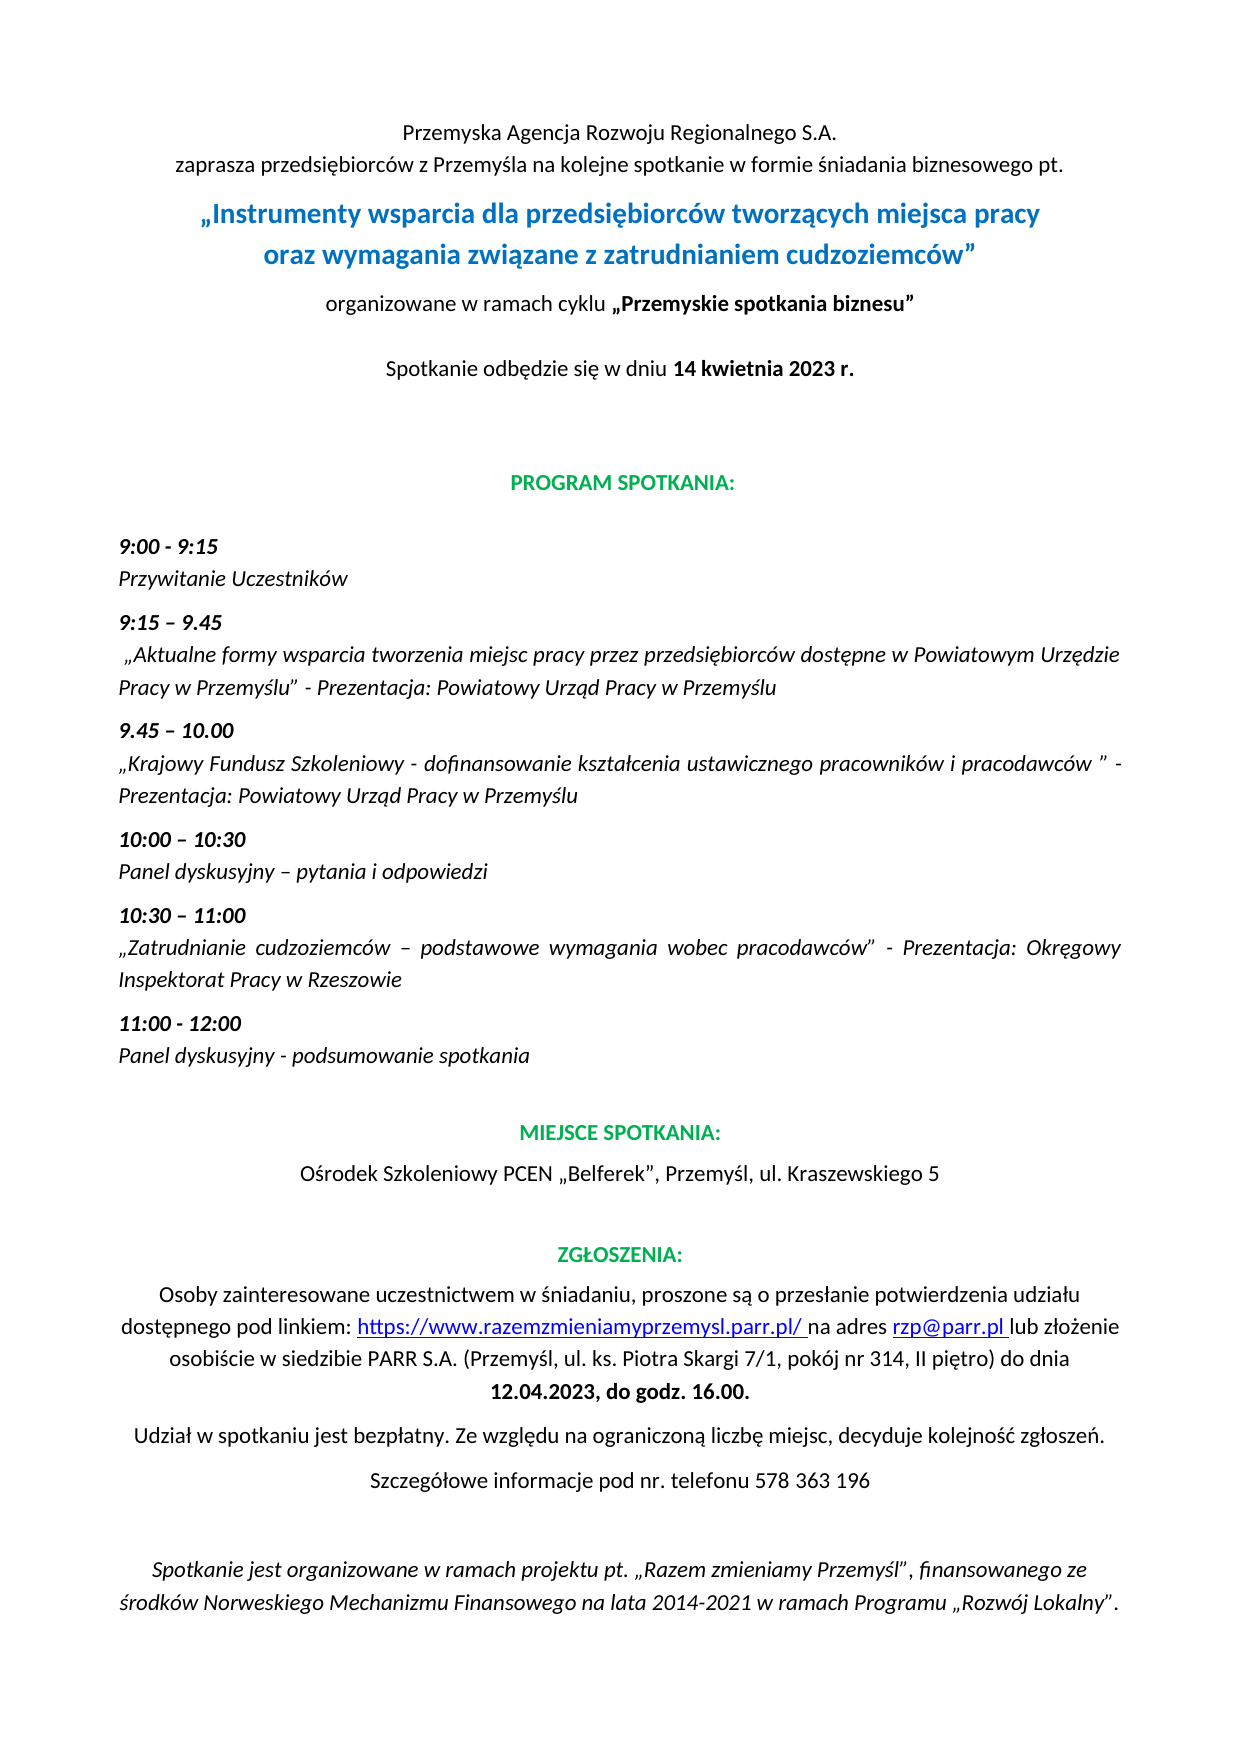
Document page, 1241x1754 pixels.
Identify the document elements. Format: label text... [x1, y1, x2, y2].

text 9.45 – 10.00 [118, 717, 1122, 744]
text „Aktualne formy wsparcia tworzenia miejsc pracy przez przedsiębiorców dostępne w Powiatowym Urzędzie Pracy w Przemyślu” - Prezentacja: Powiatowy Urząd Pracy w Przemyślu [118, 641, 1122, 701]
text „Instrumenty wsparcia dla przedsiębiorców tworzących miejsca pracy [118, 195, 1122, 231]
text MIEJSCE SPOTKANIA: [118, 1118, 1122, 1146]
text „Krajowy Fundusz Szkoleniowy - dofinansowanie kształcenia ustawicznego pracowników i pracodawców ” - Prezentacja: Powiatowy Urząd Pracy w Przemyślu [118, 749, 1122, 809]
text 9:00 - 9:15 [118, 532, 1122, 560]
text Panel dyskusyjny - podsumowanie spotkania [118, 1041, 1122, 1069]
text ZGŁOSZENIA: [118, 1240, 1122, 1268]
text Szczegółowe informacje pod nr. telefonu 578 363 196 [118, 1466, 1122, 1494]
text Osoby zainteresowane uczestnictwem w śniadaniu, proszone są o przesłanie potwierdzenia udziału dostępnego pod linkiem: https://www.razemzmieniamyprzemysl.parr.pl/ na adres rzp@parr.pl lub złożenie osobiście w siedzibie PARR S.A. (Przemyśl, ul. ks. Piotra Skargi 7/1, pokój nr 314, II piętro) do dnia 12.04.2023, do godz. 16.00. [118, 1280, 1122, 1405]
text 9:15 – 9.45 [118, 608, 1122, 636]
text 10:00 – 10:30 [118, 825, 1122, 853]
text oraz wymagania związane z zatrudnianiem cudzoziemców” [118, 236, 1122, 272]
text Spotkanie jest organizowane w ramach projektu pt. „Razem zmieniamy Przemyśl”, finansowanego ze środków Norweskiego Mechanizmu Finansowego na lata 2014-2021 w ramach Programu „Rozwój Lokalny”. [118, 1556, 1122, 1616]
text 11:00 - 12:00 [118, 1009, 1122, 1037]
text organizowane w ramach cyklu „Przemyskie spotkania biznesu” [118, 289, 1122, 317]
text „Zatrudnianie cudzoziemców – podstawowe wymagania wobec pracodawców” - Prezentacja: Okręgowy Inspektorat Pracy w Rzeszowie [118, 933, 1122, 993]
text PROGRAM SPOTKANIA: [118, 468, 1122, 496]
text Panel dyskusyjny – pytania i odpowiedzi [118, 857, 1122, 885]
text zaprasza przedsiębiorców z Przemyśla na kolejne spotkanie w formie śniadania biznesowego pt. [118, 150, 1122, 178]
text 10:30 – 11:00 [118, 901, 1122, 929]
text Ośrodek Szkoleniowy PCEN „Belferek”, Przemyśl, ul. Kraszewskiego 5 [118, 1159, 1122, 1187]
text Spotkanie odbędzie się w dniu 14 kwietnia 2023 r. [118, 354, 1122, 382]
text Udział w spotkaniu jest bezpłatny. Ze względu na ograniczoną liczbę miejsc, decyduje kolejność zgłoszeń. [118, 1421, 1122, 1449]
text Przemyska Agencja Rozwoju Regionalnego S.A. [118, 118, 1122, 146]
text Przywitanie Uczestników [118, 564, 1122, 592]
